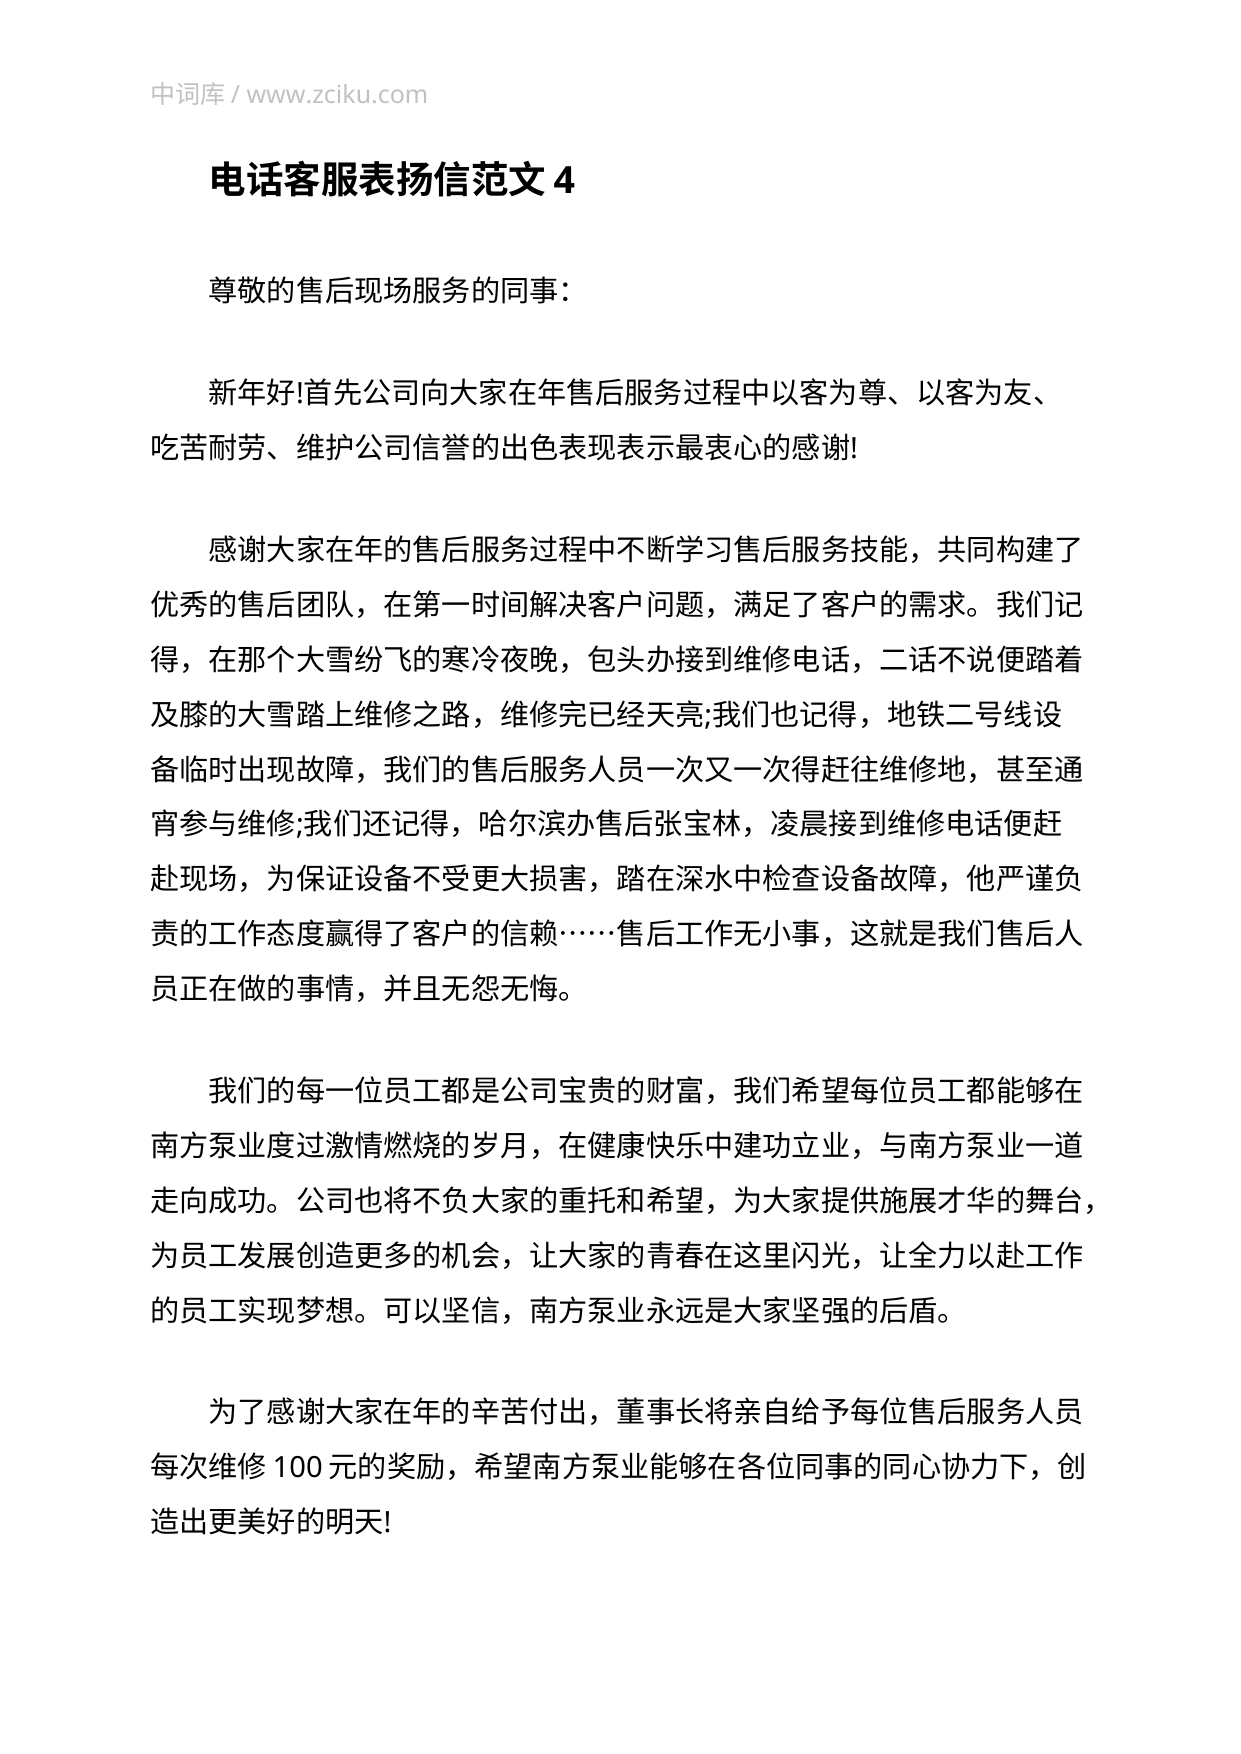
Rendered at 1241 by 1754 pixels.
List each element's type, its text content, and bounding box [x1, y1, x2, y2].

text 电话客服表扬信范文4 [150, 150, 1090, 204]
text 感谢大家在年的售后服务过程中不断学习售后服务技能，共同构建了优秀的售后团队，在第一时间解决客户问题，满足了客户的需求。我们记得，在那个大雪纷飞的寒冷夜晚，包头办接到维修电话，二话不说便踏着及膝的大雪踏上维修之路，维修完已经天亮;我们也记得，地铁二号线设备临时出现故障，我们的售后服务人员一次又一次得赶往维修地，甚至通宵参与维修;我们还记得，哈尔滨办售后张宝林，凌晨接到维修电话便赶赴现场，为保证设备不受更大损害，踏在深水中检查设备故障，他严谨负责的工作态度赢得了客户的信赖……售后工作无小事，这就是我们售后人员正在做的事情，并且无怨无悔。 [150, 526, 1090, 1008]
text 我们的每一位员工都是公司宝贵的财富，我们希望每位员工都能够在南方泵业度过激情燃烧的岁月，在健康快乐中建功立业，与南方泵业一道走向成功。公司也将不负大家的重托和希望，为大家提供施展才华的舞台，为员工发展创造更多的机会，让大家的青春在这里闪光，让全力以赴工作的员工实现梦想。可以坚信，南方泵业永远是大家坚强的后盾。 [150, 1067, 1090, 1329]
text 尊敬的售后现场服务的同事： [150, 268, 1090, 310]
text 新年好!首先公司向大家在年售后服务过程中以客为尊、以客为友、吃苦耐劳、维护公司信誉的出色表现表示最衷心的感谢! [150, 369, 1090, 467]
text 为了感谢大家在年的辛苦付出，董事长将亲自给予每位售后服务人员每次维修100元的奖励，希望南方泵业能够在各位同事的同心协力下，创造出更美好的明天! [150, 1389, 1090, 1541]
